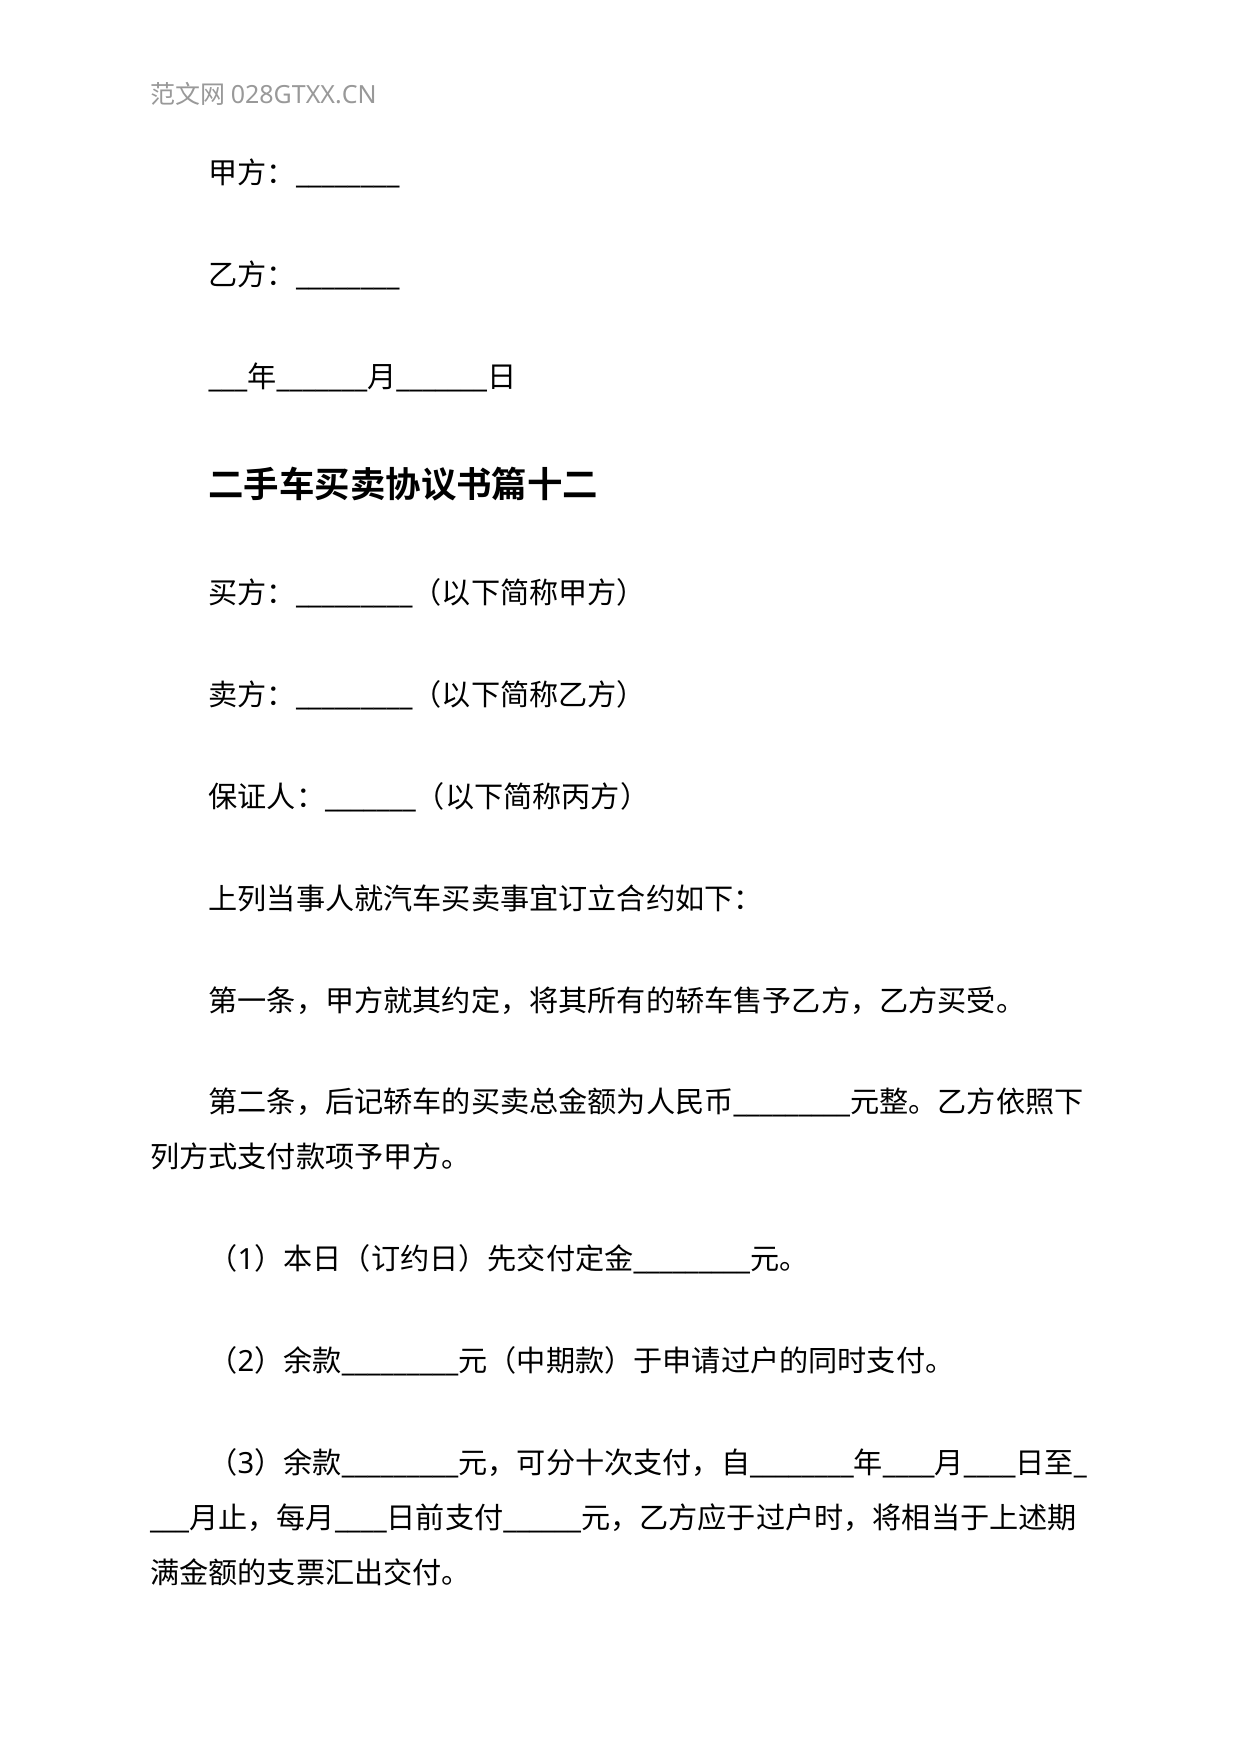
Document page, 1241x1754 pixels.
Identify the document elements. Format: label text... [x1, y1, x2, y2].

text 保证人：_______（以下简称丙方） [150, 773, 1090, 816]
text 上列当事人就汽车买卖事宜订立合约如下： [150, 875, 1090, 918]
text 二手车买卖协议书篇十二 [150, 456, 1090, 507]
text 乙方：________ [150, 252, 1090, 294]
text 第一条，甲方就其约定，将其所有的轿车售予乙方，乙方买受。 [150, 977, 1090, 1019]
text （2）余款_________元（中期款）于申请过户的同时支付。 [150, 1338, 1090, 1380]
text ___年_______月_______日 [150, 354, 1090, 396]
text 卖方：_________（以下简称乙方） [150, 671, 1090, 714]
text 第二条，后记轿车的买卖总金额为人民币_________元整。乙方依照下列方式支付款项予甲方。 [150, 1079, 1090, 1176]
text （1）本日（订约日）先交付定金_________元。 [150, 1236, 1090, 1278]
text （3）余款_________元，可分十次支付，自________年____月____日至____月止，每月____日前支付______元，乙方应于过户时，将相当于上述期满金额的支票汇出交付。 [150, 1439, 1090, 1592]
text 甲方：________ [150, 150, 1090, 192]
text 买方：_________（以下简称甲方） [150, 569, 1090, 612]
